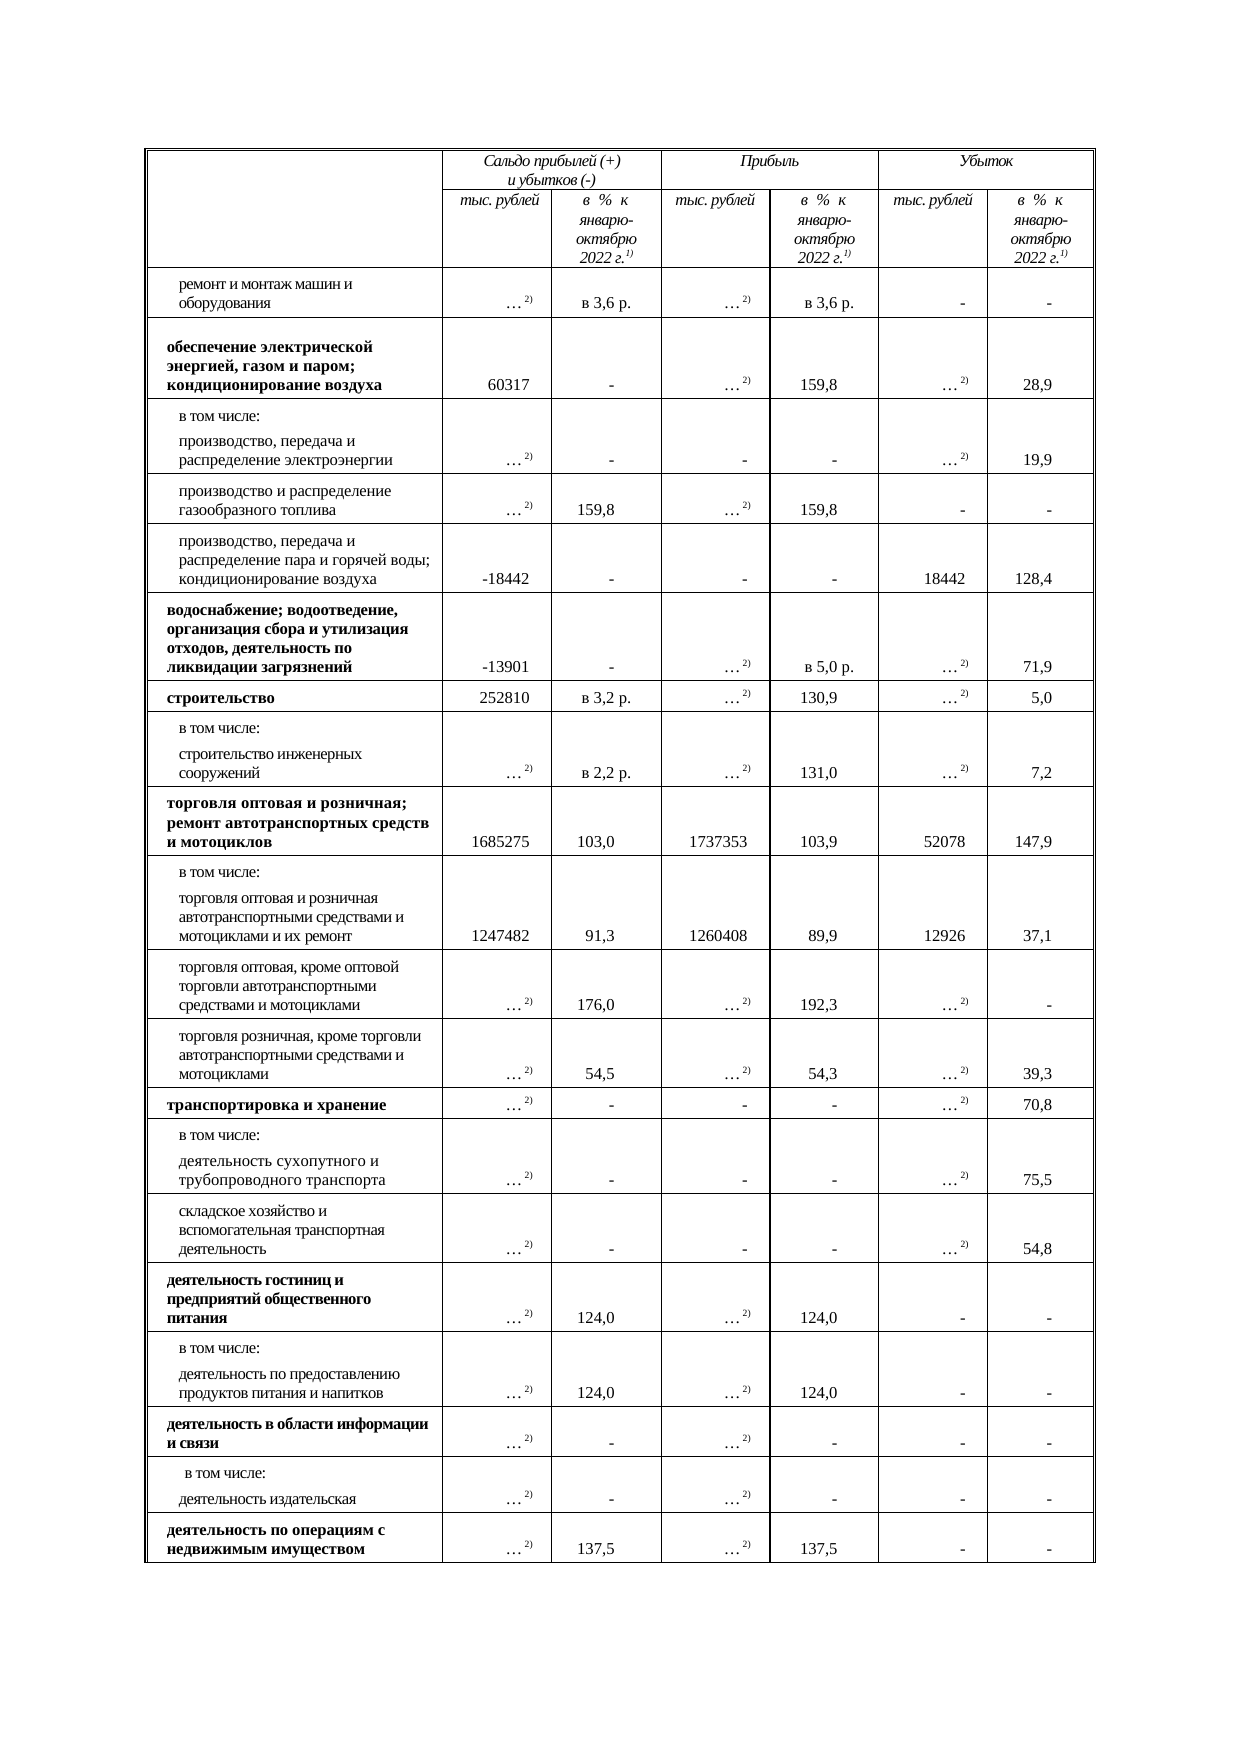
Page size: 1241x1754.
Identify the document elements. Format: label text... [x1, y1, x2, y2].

table_cell - [552, 593, 661, 680]
table_cell - [552, 1088, 661, 1118]
table_cell 147,9 [988, 787, 1093, 855]
table_cell … 2) [662, 318, 769, 398]
table_cell … 2) [879, 593, 987, 680]
table_cell - [552, 1457, 661, 1512]
table_cell - [988, 950, 1093, 1018]
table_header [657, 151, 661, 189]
table_cell … 2) [879, 950, 987, 1018]
table_cell - [988, 1332, 1093, 1406]
table_cell … 2) [662, 950, 769, 1018]
table_cell 137,5 [771, 1513, 878, 1562]
table_cell - [879, 1263, 987, 1331]
table_cell - [662, 1088, 769, 1118]
table_cell 128,4 [988, 524, 1093, 592]
table_cell деятельность гостиниц и предприятий общественного питания [148, 1263, 442, 1331]
table_cell транспортировка и хранение [148, 1088, 442, 1118]
table_cell … 2) [443, 1457, 551, 1512]
table_cell в 3,2 р. [552, 681, 661, 711]
table_cell - [662, 1194, 769, 1262]
table_cell … 2) [443, 1407, 551, 1456]
table_cell - [879, 474, 987, 523]
table_cell - [879, 1513, 987, 1562]
table_cell в том числе: производство, передача и распределение электроэнергии [148, 399, 442, 473]
table_cell - [552, 1119, 661, 1193]
table_cell торговля розничная, кроме торговли автотранспортными средствами и мотоциклами [148, 1019, 442, 1087]
table_cell - [771, 1088, 878, 1118]
table_cell … 2) [662, 1019, 769, 1087]
table_cell 54,5 [552, 1019, 661, 1087]
table_cell ремонт и монтаж машин и оборудования [148, 268, 442, 317]
table_cell водоснабжение; водоотведение, организация сбора и утилизация отходов, деятельность по ликвидации загрязнений [148, 593, 442, 680]
table_cell - [988, 1263, 1093, 1331]
table_cell 124,0 [771, 1332, 878, 1406]
table_cell … 2) [662, 681, 769, 711]
table_cell 70,8 [988, 1088, 1093, 1118]
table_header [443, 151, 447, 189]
table_cell 124,0 [552, 1263, 661, 1331]
table_cell 137,5 [552, 1513, 661, 1562]
table_cell … 2) [662, 1332, 769, 1406]
table_cell 1737353 [662, 787, 769, 855]
table_cell тыс. рублей [443, 190, 551, 267]
table_cell … 2) [879, 399, 987, 473]
table_cell обеспечение электрической энергией, газом и паром; кондиционирование воздуха [148, 318, 442, 398]
table_cell 89,9 [771, 856, 878, 949]
table_cell складское хозяйство и вспомогательная транспортная деятельность [148, 1194, 442, 1262]
table_cell … 2) [879, 1119, 987, 1193]
table_cell … 2) [879, 1019, 987, 1087]
table_cell в том числе: строительство инженерных сооружений [148, 712, 442, 786]
table_cell 1260408 [662, 856, 769, 949]
table_cell - [879, 1407, 987, 1456]
table_cell 91,3 [552, 856, 661, 949]
table_cell 159,8 [552, 474, 661, 523]
table_cell в 3,6 р. [771, 268, 878, 317]
table_cell … 2) [443, 1263, 551, 1331]
table_cell … 2) [662, 1407, 769, 1456]
table_cell в том числе: торговля оптовая и розничная автотранспортными средствами и мотоциклами и их ремонт [148, 856, 442, 949]
table_cell … 2) [443, 268, 551, 317]
table_cell … 2) [662, 1263, 769, 1331]
table_cell в том числе: деятельность издательская [148, 1457, 442, 1512]
table_cell 103,9 [771, 787, 878, 855]
table_cell … 2) [662, 474, 769, 523]
table_cell 39,3 [988, 1019, 1093, 1087]
table_cell 75,5 [988, 1119, 1093, 1193]
table_cell 7,2 [988, 712, 1093, 786]
table_cell 19,9 [988, 399, 1093, 473]
table_cell 28,9 [988, 318, 1093, 398]
table_cell … 2) [662, 1513, 769, 1562]
table_cell - [662, 1119, 769, 1193]
table_cell 60317 [443, 318, 551, 398]
table_cell 192,3 [771, 950, 878, 1018]
table_cell … 2) [662, 712, 769, 786]
table_cell - [552, 524, 661, 592]
table_cell … 2) [662, 593, 769, 680]
table_cell деятельность по операциям с недвижимым имуществом [148, 1513, 442, 1562]
table_cell … 2) [443, 474, 551, 523]
table_cell … 2) [879, 1194, 987, 1262]
table_cell 18442 [879, 524, 987, 592]
table_cell 176,0 [552, 950, 661, 1018]
table_cell - [552, 1194, 661, 1262]
table_cell … 2) [443, 712, 551, 786]
table_cell - [662, 524, 769, 592]
table_cell в том числе: деятельность по предоставлению продуктов питания и напитков [148, 1332, 442, 1406]
table_cell тыс. рублей [662, 190, 769, 267]
table_cell - [771, 1119, 878, 1193]
table_cell деятельность в области информации и связи [148, 1407, 442, 1456]
table_cell - [988, 1407, 1093, 1456]
table_cell 54,8 [988, 1194, 1093, 1262]
table_cell - [879, 268, 987, 317]
table_cell … 2) [879, 681, 987, 711]
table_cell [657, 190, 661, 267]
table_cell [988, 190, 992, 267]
table_cell 103,0 [552, 787, 661, 855]
table_cell - [552, 399, 661, 473]
table_cell … 2) [879, 712, 987, 786]
table_cell - [771, 524, 878, 592]
table_header Прибыль [662, 151, 878, 189]
table_cell 124,0 [552, 1332, 661, 1406]
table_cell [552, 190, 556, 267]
table_cell … 2) [662, 268, 769, 317]
table_cell 252810 [443, 681, 551, 711]
table_header Убыток [879, 151, 1093, 189]
table_cell … 2) [879, 1088, 987, 1118]
table_cell производство, передача и распределение пара и горячей воды; кондиционирование воздуха [148, 524, 442, 592]
table_cell - [988, 1513, 1093, 1562]
table_cell 54,3 [771, 1019, 878, 1087]
table_cell … 2) [443, 1332, 551, 1406]
table_cell … 2) [662, 1457, 769, 1512]
table_cell - [771, 399, 878, 473]
table_cell … 2) [443, 1088, 551, 1118]
table_cell -13901 [443, 593, 551, 680]
table_cell … 2) [443, 1513, 551, 1562]
table_cell - [879, 1332, 987, 1406]
table_header [148, 151, 442, 267]
table_cell - [879, 1457, 987, 1512]
table_cell 71,9 [988, 593, 1093, 680]
table_cell … 2) [879, 318, 987, 398]
table_cell … 2) [443, 1019, 551, 1087]
table_cell - [988, 268, 1093, 317]
table_cell торговля оптовая и розничная; ремонт автотранспортных средств и мотоциклов [148, 787, 442, 855]
table_cell тыс. рублей [879, 190, 987, 267]
table_cell … 2) [443, 1119, 551, 1193]
table_cell - [552, 1407, 661, 1456]
table_cell 130,9 [771, 681, 878, 711]
table_cell строительство [148, 681, 442, 711]
table_cell - [771, 1194, 878, 1262]
table_cell - [771, 1407, 878, 1456]
table_cell в 5,0 р. [771, 593, 878, 680]
table_cell 1247482 [443, 856, 551, 949]
table_cell … 2) [443, 950, 551, 1018]
table_cell 159,8 [771, 474, 878, 523]
table_cell 159,8 [771, 318, 878, 398]
table_cell - [988, 474, 1093, 523]
table_cell в 3,6 р. [552, 268, 661, 317]
table_cell производство и распределение газообразного топлива [148, 474, 442, 523]
table_cell -18442 [443, 524, 551, 592]
table_cell 12926 [879, 856, 987, 949]
table_cell - [552, 318, 661, 398]
table_cell в 2,2 р. [552, 712, 661, 786]
table_cell - [771, 1457, 878, 1512]
table_cell 37,1 [988, 856, 1093, 949]
table_cell 5,0 [988, 681, 1093, 711]
table_cell торговля оптовая, кроме оптовой торговли автотранспортными средствами и мотоциклами [148, 950, 442, 1018]
table_cell - [988, 1457, 1093, 1512]
table_cell 52078 [879, 787, 987, 855]
table_cell 124,0 [771, 1263, 878, 1331]
table_cell 131,0 [771, 712, 878, 786]
table_cell … 2) [443, 1194, 551, 1262]
table_cell … 2) [443, 399, 551, 473]
table_cell в том числе: деятельность сухопутного и трубопроводного транспорта [148, 1119, 442, 1193]
table_cell 1685275 [443, 787, 551, 855]
table_cell - [662, 399, 769, 473]
